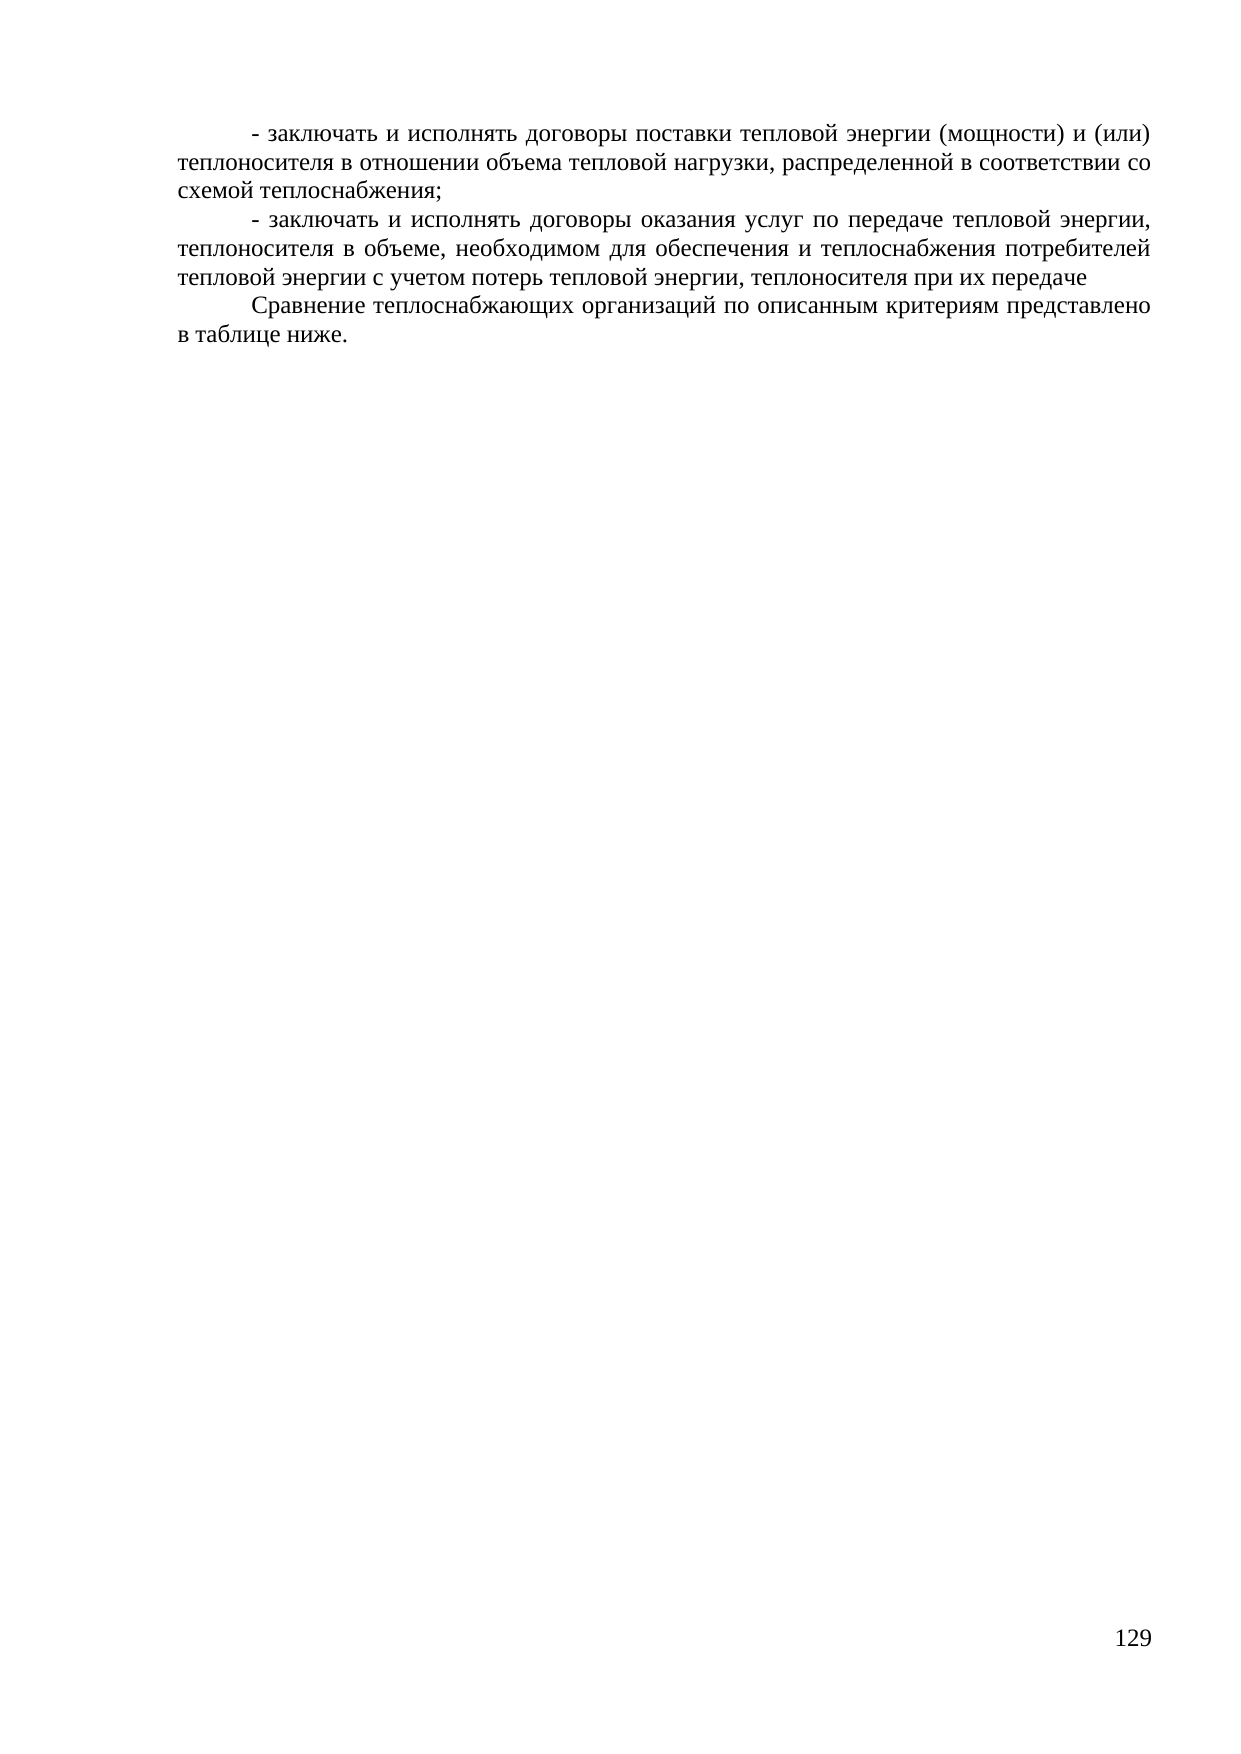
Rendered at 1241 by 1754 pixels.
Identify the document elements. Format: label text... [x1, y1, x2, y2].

text - заключать и исполнять договоры оказания услуг по передаче тепловой энергии, теплоносителя в объеме, необходимом для обеспечения и теплоснабжения потребителей тепловой энергии с учетом потерь тепловой энергии, теплоносителя при их передаче [177, 204, 1152, 291]
text Сравнение теплоснабжающих организаций по описанным критериям представлено в таблице ниже. [177, 291, 1152, 348]
text - заключать и исполнять договоры поставки тепловой энергии (мощности) и (или) теплоносителя в отношении объема тепловой нагрузки, распределенной в соответствии со схемой теплоснабжения; [177, 118, 1152, 204]
